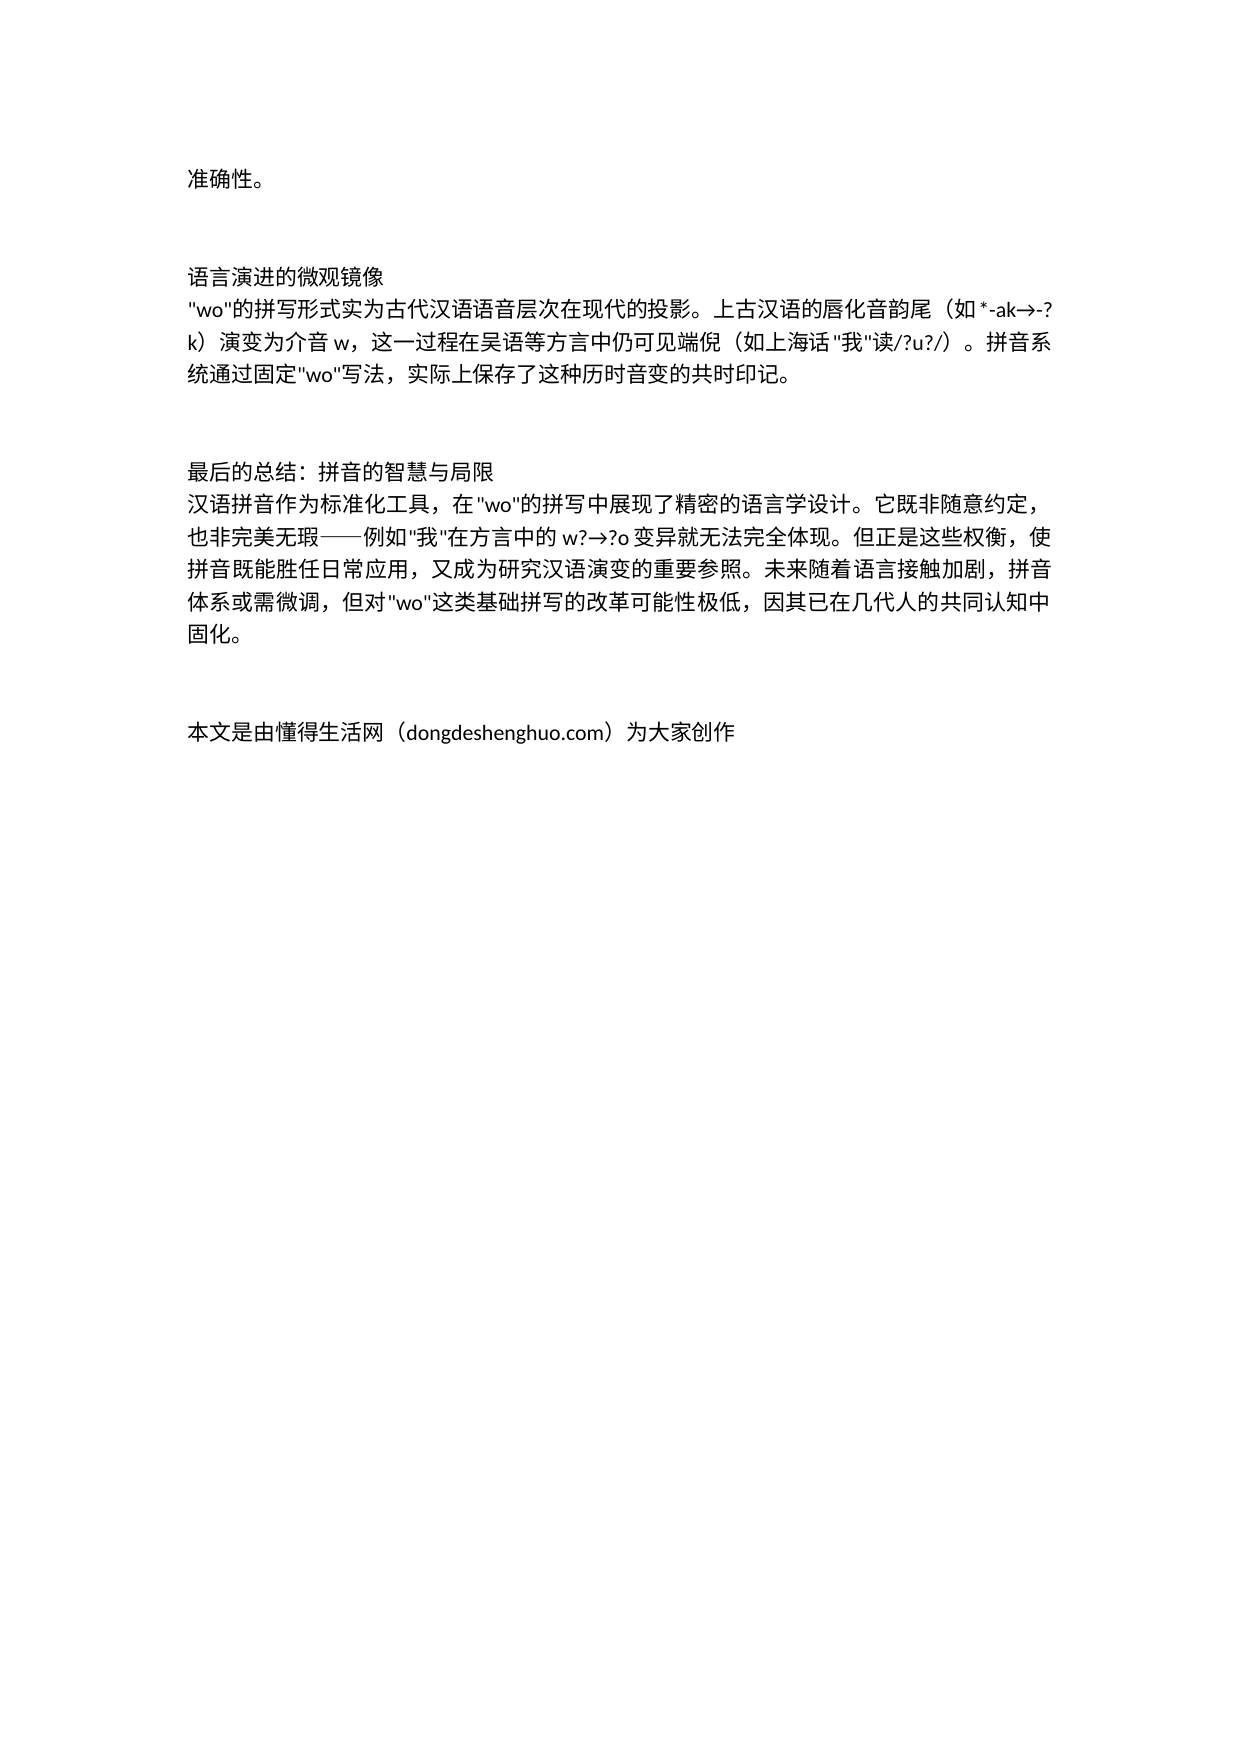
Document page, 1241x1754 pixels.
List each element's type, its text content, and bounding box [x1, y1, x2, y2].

text 最后的总结：拼音的智慧与局限 [187, 454, 1053, 487]
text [187, 162, 1053, 194]
text 语言演进的微观镜像 [187, 259, 1053, 292]
text "wo"的拼写形式实为古代汉语语音层次在现代的投影。上古汉语的唇化音韵尾（如*-ak→-?k）演变为介音w，这一过程在吴语等方言中仍可见端倪（如上海话"我"读/?u?/）。拼音系统通过固定"wo"写法，实际上保存了这种历时音变的共时印记。 [187, 292, 1053, 389]
text 汉语拼音作为标准化工具，在"wo"的拼写中展现了精密的语言学设计。它既非随意约定，也非完美无瑕——例如"我"在方言中的w?→?o变异就无法完全体现。但正是这些权衡，使拼音既能胜任日常应用，又成为研究汉语演变的重要参照。未来随着语言接触加剧，拼音体系或需微调，但对"wo"这类基础拼写的改革可能性极低，因其已在几代人的共同认知中固化。 [187, 487, 1053, 649]
text 本文是由懂得生活网（dongdeshenghuo.com）为大家创作 [187, 714, 1053, 747]
